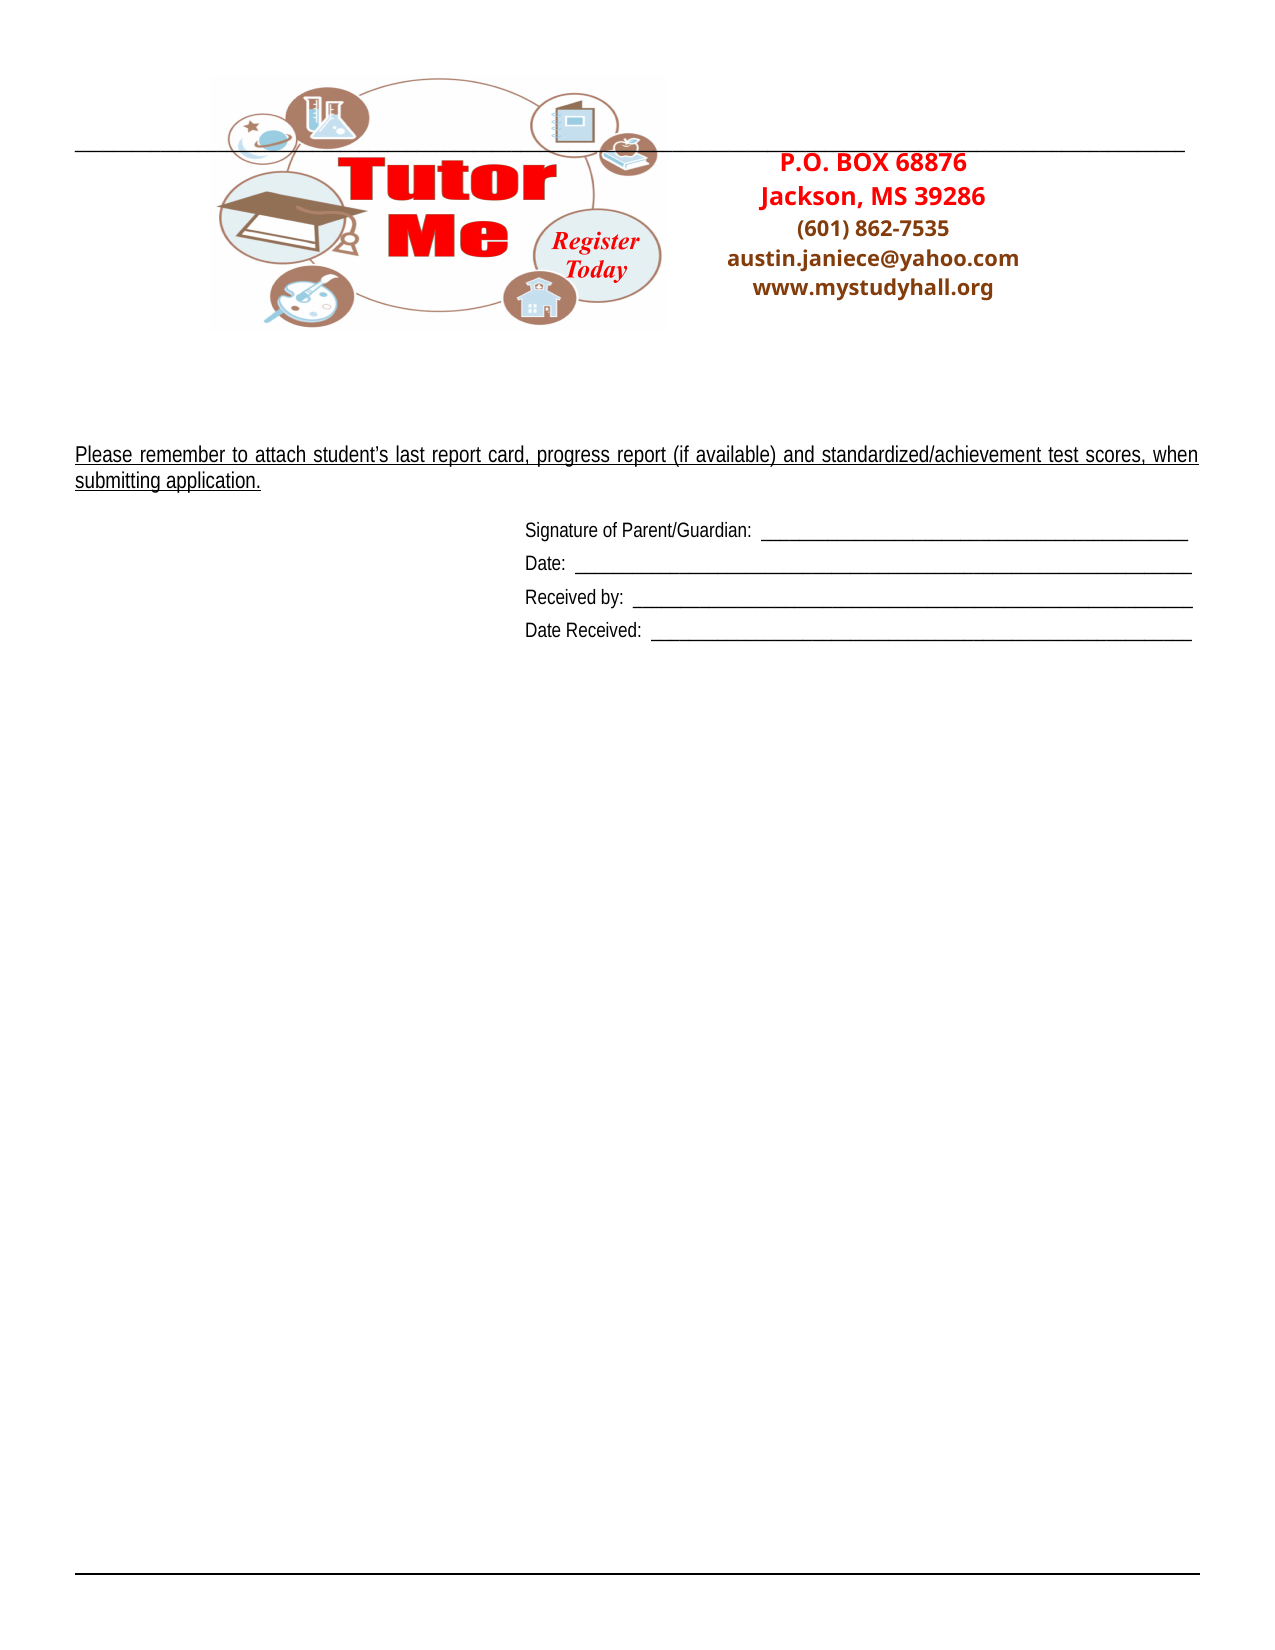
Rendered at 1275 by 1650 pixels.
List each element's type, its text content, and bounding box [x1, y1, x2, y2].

text Received by: ___________________________________________________________ [75, 585, 1200, 609]
text Date Received: _________________________________________________________ [75, 618, 1200, 642]
picture [210, 75, 668, 129]
text Please remember to attach student’s last report card, progress report (if available) and standardized/achievement test scores, when submitting application. [75, 441, 1200, 494]
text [75, 129, 1200, 153]
text Signature of Parent/Guardian: _____________________________________________ [75, 518, 1200, 542]
text Date: _________________________________________________________________ [75, 551, 1200, 575]
picture [210, 153, 668, 331]
